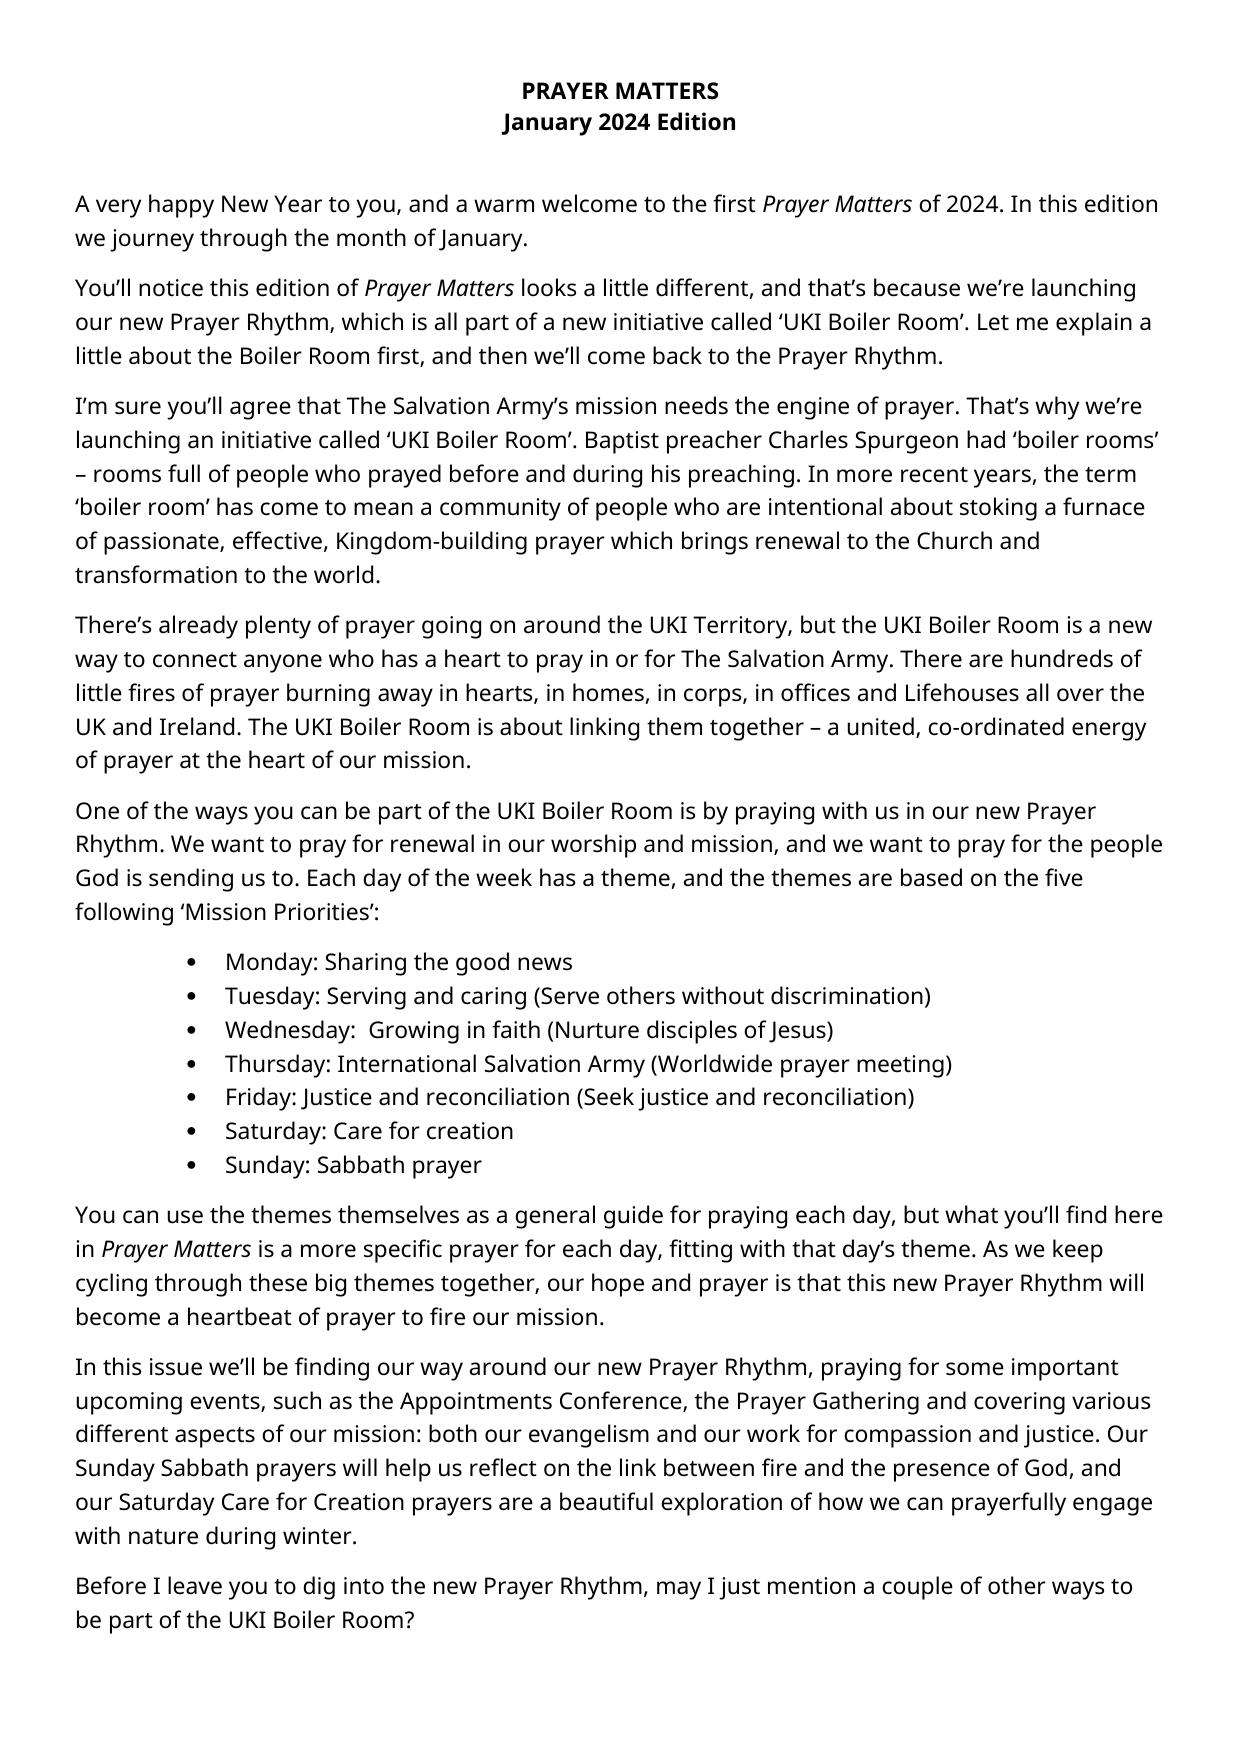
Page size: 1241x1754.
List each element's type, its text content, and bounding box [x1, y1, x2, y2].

list Tuesday: Serving and caring (Serve others without discrimination) [187, 980, 1165, 1011]
list Sunday: Sabbath prayer [187, 1149, 1165, 1180]
list Wednesday: Growing in faith (Nurture disciples of Jesus) [187, 1014, 1165, 1045]
text Before I leave you to dig into the new Prayer Rhythm, may I just mention a couple of other ways to be part of the UKI Boiler Room? [75, 1570, 1165, 1635]
list Saturday: Care for creation [187, 1115, 1165, 1146]
text One of the ways you can be part of the UKI Boiler Room is by praying with us in our new Prayer Rhythm. We want to pray for renewal in our worship and mission, and we want to pray for the people God is sending us to. Each day of the week has a theme, and the themes are based on the five following ‘Mission Priorities’: [75, 794, 1165, 927]
list Monday: Sharing the good news [187, 946, 1165, 977]
text In this issue we’ll be finding our way around our new Prayer Rhythm, praying for some important upcoming events, such as the Appointments Conference, the Prayer Gathering and covering various different aspects of our mission: both our evangelism and our work for compassion and justice. Our Sunday Sabbath prayers will help us reflect on the link between fire and the presence of God, and our Saturday Care for Creation prayers are a beautiful exploration of how we can prayerfully engage with nature during winter. [75, 1351, 1165, 1551]
text You’ll notice this edition of Prayer Matters looks a little different, and that’s because we’re launching our new Prayer Rhythm, which is all part of a new initiative called ‘UKI Boiler Room’. Let me explain a little about the Boiler Room first, and then we’ll come back to the Prayer Rhythm. [75, 272, 1165, 371]
text A very happy New Year to you, and a warm welcome to the first Prayer Matters of 2024. In this edition we journey through the month of January. [75, 188, 1165, 253]
text You can use the themes themselves as a general guide for praying each day, but what you’ll find here in Prayer Matters is a more specific prayer for each day, fitting with that day’s theme. As we keep cycling through these big themes together, our hope and prayer is that this new Prayer Rhythm will become a heartbeat of prayer to fire our mission. [75, 1199, 1165, 1332]
text I’m sure you’ll agree that The Salvation Army’s mission needs the engine of prayer. That’s why we’re launching an initiative called ‘UKI Boiler Room’. Baptist preacher Charles Spurgeon had ‘boiler rooms’ – rooms full of people who prayed before and during his preaching. In more recent years, the term ‘boiler room’ has come to mean a community of people who are intentional about stoking a furnace of passionate, effective, Kingdom-building prayer which brings renewal to the Church and transformation to the world. [75, 390, 1165, 590]
list Thursday: International Salvation Army (Worldwide prayer meeting) [187, 1047, 1165, 1079]
text PRAYER MATTERS [75, 75, 1165, 106]
text January 2024 Edition [75, 106, 1165, 137]
text There’s already plenty of prayer going on around the UKI Territory, but the UKI Boiler Room is a new way to connect anyone who has a heart to pray in or for The Salvation Army. There are hundreds of little fires of prayer burning away in hearts, in homes, in corps, in offices and Lifehouses all over the UK and Ireland. The UKI Boiler Room is about linking them together – a united, co-ordinated energy of prayer at the heart of our mission. [75, 609, 1165, 775]
list Friday: Justice and reconciliation (Seek justice and reconciliation) [187, 1081, 1165, 1112]
